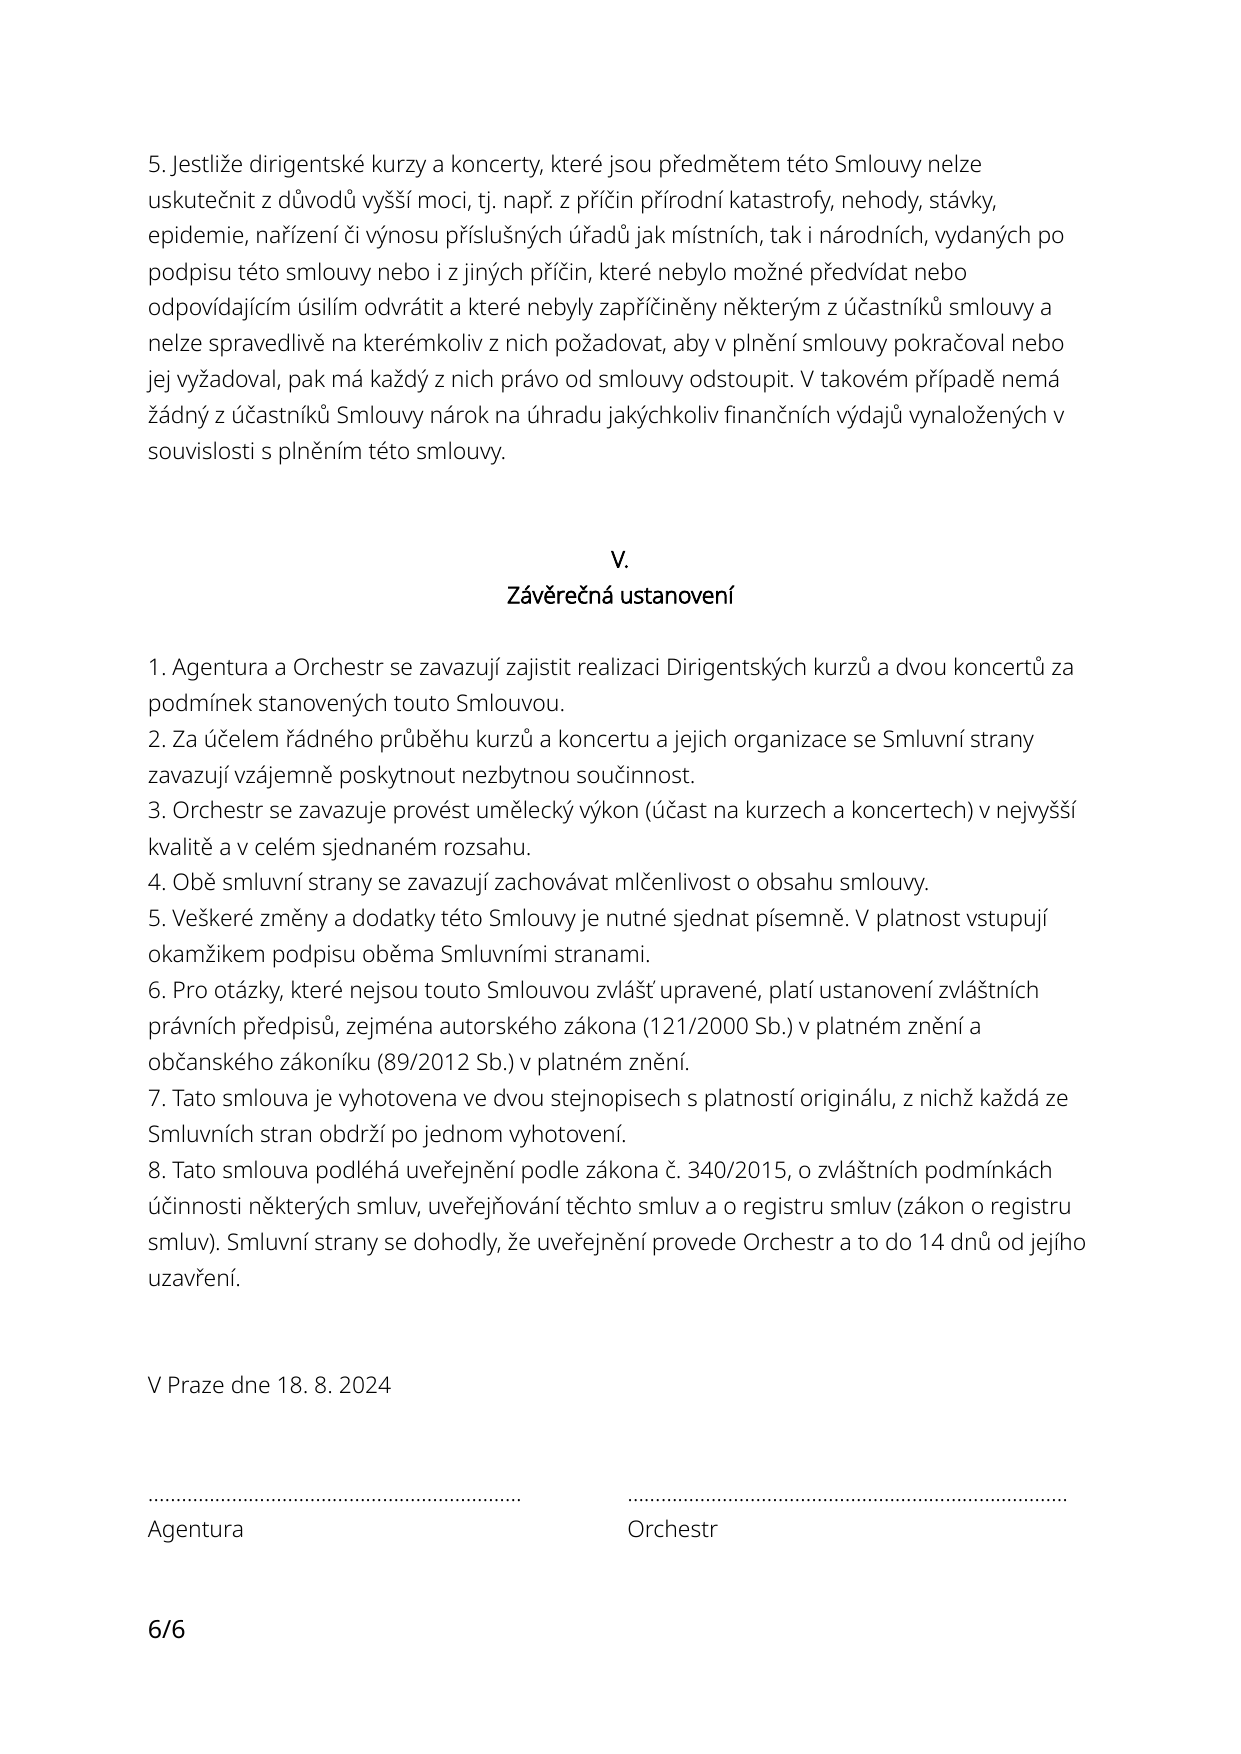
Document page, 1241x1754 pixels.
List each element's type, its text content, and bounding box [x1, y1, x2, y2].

text Orchestr [627, 1513, 1093, 1544]
text V. [148, 543, 1093, 574]
text Závěrečná ustanovení [148, 579, 1093, 610]
text 5. Jestliže dirigentské kurzy a koncerty, které jsou předmětem této Smlouvy nelze uskutečnit z důvodů vyšší moci, tj. např. z příčin přírodní katastrofy, nehody, stávky, epidemie, nařízení či výnosu příslušných úřadů jak místních, tak i národních, vydaných po [148, 148, 1093, 251]
text …………………………………………………………. [148, 1477, 613, 1508]
text 1. Agentura a Orchestr se zavazují zajistit realizaci Dirigentských kurzů a dvou koncertů za podmínek stanovených touto Smlouvou. [148, 651, 1093, 718]
text 6. Pro otázky, které nejsou touto Smlouvou zvlášť upravené, platí ustanovení zvláštních právních předpisů, zejména autorského zákona (121/2000 Sb.) v platném znění a občanského zákoníku (89/2012 Sb.) v platném znění. [148, 974, 1093, 1077]
text Agentura [148, 1513, 613, 1544]
text 4. Obě smluvní strany se zavazují zachovávat mlčenlivost o obsahu smlouvy. [148, 866, 1093, 898]
text V Praze dne 18. 8. 2024 [148, 1369, 613, 1401]
text 8. Tato smlouva podléhá uveřejnění podle zákona č. 340/2015, o zvláštních podmínkách účinnosti některých smluv, uveřejňování těchto smluv a o registru smluv (zákon o registru smluv). Smluvní strany se dohodly, že uveřejnění provede Orchestr a to do 14 dnů od jejího uzavření. [148, 1154, 1093, 1293]
text 2. Za účelem řádného průběhu kurzů a koncertu a jejich organizace se Smluvní strany zavazují vzájemně poskytnout nezbytnou součinnost. [148, 723, 1093, 790]
text podpisu této smlouvy nebo i z jiných příčin, které nebylo možné předvídat nebo odpovídajícím úsilím odvrátit a které nebyly zapříčiněny některým z účastníků smlouvy a nelze spravedlivě na kterémkoliv z nich požadovat, aby v plnění smlouvy pokračoval nebo jej vyžadoval, pak má každý z nich právo od smlouvy odstoupit. V takovém případě nemá žádný z účastníků Smlouvy nárok na úhradu jakýchkoliv finančních výdajů vynaložených v souvislosti s plněním této smlouvy. [148, 255, 1093, 466]
text 3. Orchestr se zavazuje provést umělecký výkon (účast na kurzech a koncertech) v nejvyšší kvalitě a v celém sjednaném rozsahu. [148, 794, 1093, 862]
text 7. Tato smlouva je vyhotovena ve dvou stejnopisech s platností originálu, z nichž každá ze Smluvních stran obdrží po jednom vyhotovení. [148, 1082, 1093, 1149]
text 5. Veškeré změny a dodatky této Smlouvy je nutné sjednat písemně. V platnost vstupují okamžikem podpisu oběma Smluvními stranami. [148, 902, 1093, 969]
text ……………………………………………………………………. [627, 1477, 1093, 1508]
